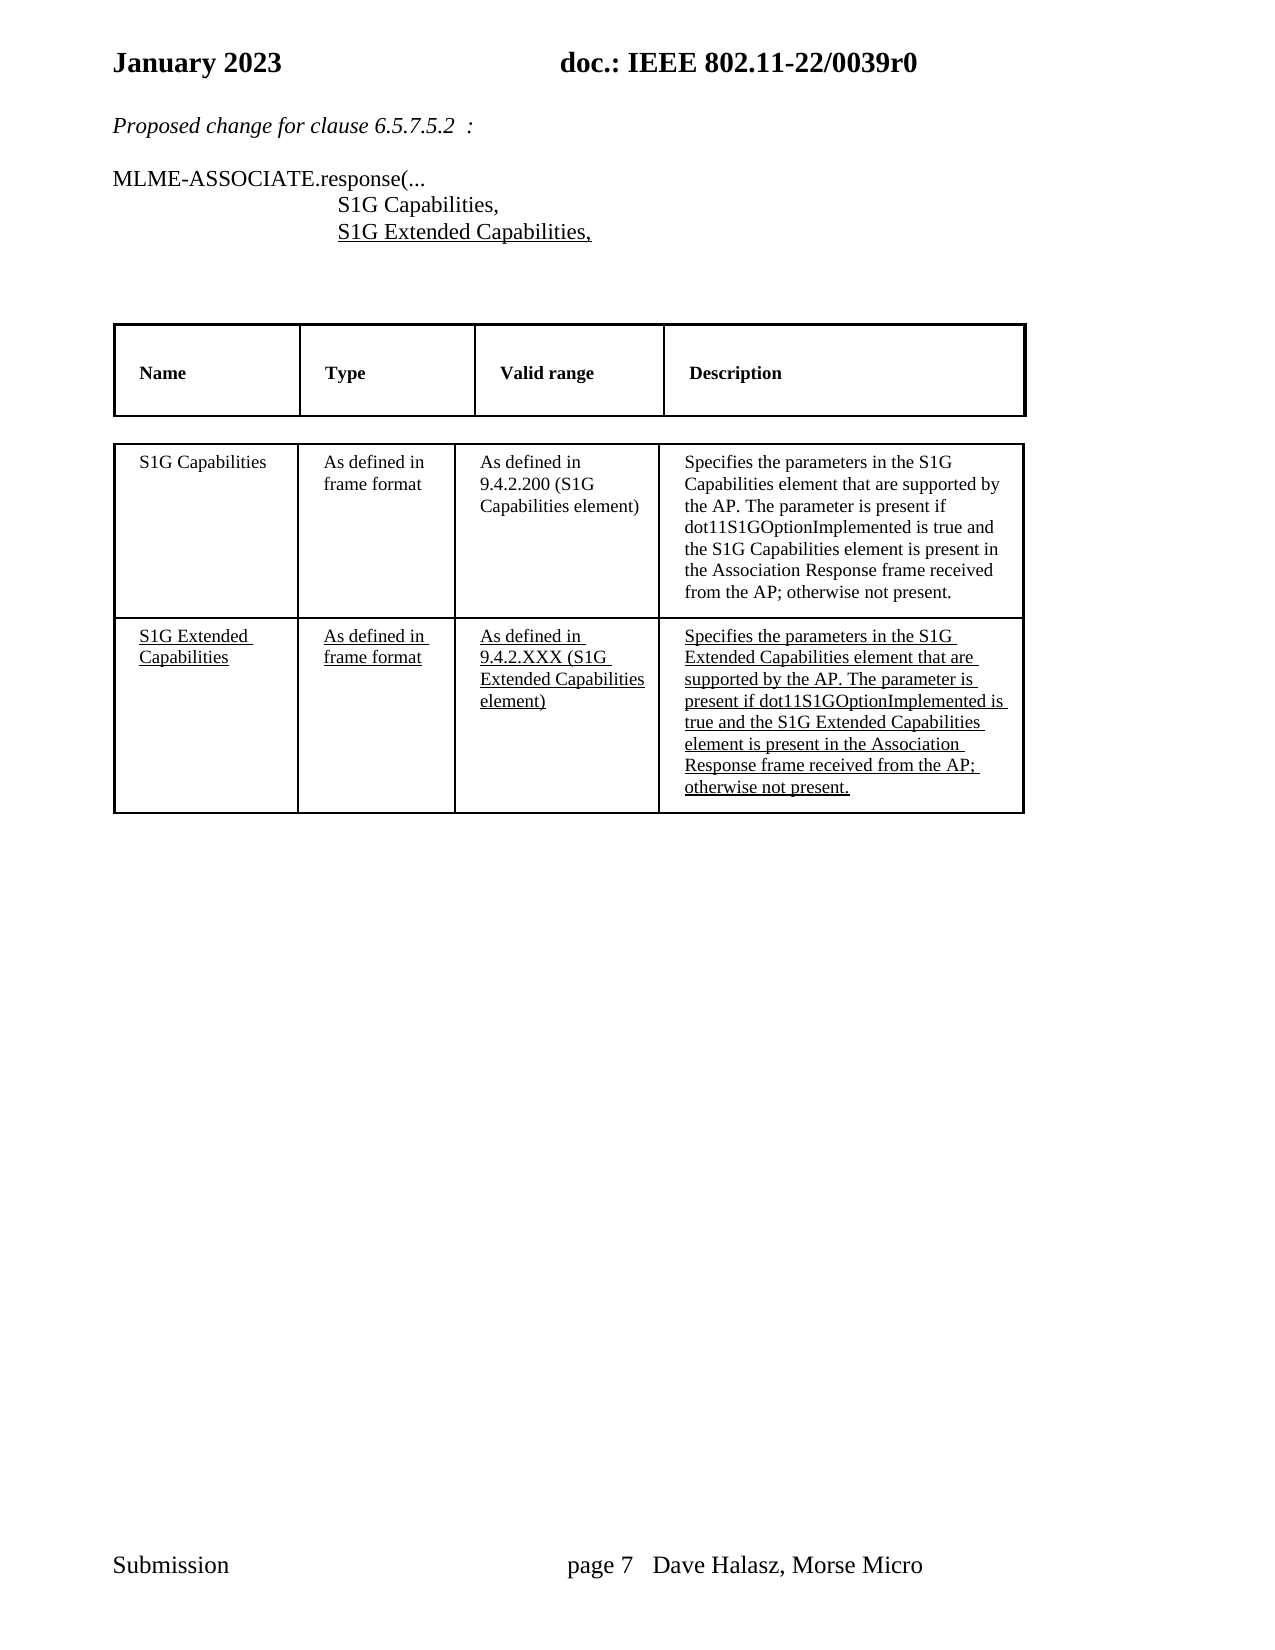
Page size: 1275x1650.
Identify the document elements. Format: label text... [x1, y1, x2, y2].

table_cell S1G Extended Capabilities [116, 619, 297, 812]
table_header Type [301, 326, 474, 415]
table_header Specifies the parameters in the S1G Capabilities element that are supported by the AP. The parameter is present if dot11S1GOptionImplemented is true and the S1G Capabilities element is present in the Association Response frame received from the AP; otherwise not present. [660, 445, 1022, 617]
text MLME-ASSOCIATE.response(... [112, 165, 1162, 192]
table_cell As defined in frame format [299, 619, 454, 812]
table_header Name [116, 326, 299, 415]
table_header Description [665, 326, 1023, 415]
table_header As defined in frame format [299, 445, 454, 617]
table_header As defined in 9.4.2.200 (S1G Capabilities element) [456, 445, 658, 617]
text S1G Extended Capabilities, [337, 218, 1162, 244]
table_cell As defined in 9.4.2.XXX (S1G Extended Capabilities element) [456, 619, 658, 812]
text Proposed change for clause 6.5.7.5.2 : [112, 112, 1162, 139]
table_header Valid range [476, 326, 663, 415]
text S1G Capabilities, [337, 192, 1162, 218]
table_cell Specifies the parameters in the S1G Extended Capabilities element that are supported by the AP. The parameter is present if dot11S1GOptionImplemented is true and the S1G Extended Capabilities element is present in the Association Response frame received from the AP; otherwise not present. [660, 619, 1022, 812]
table_header S1G Capabilities [116, 445, 297, 617]
